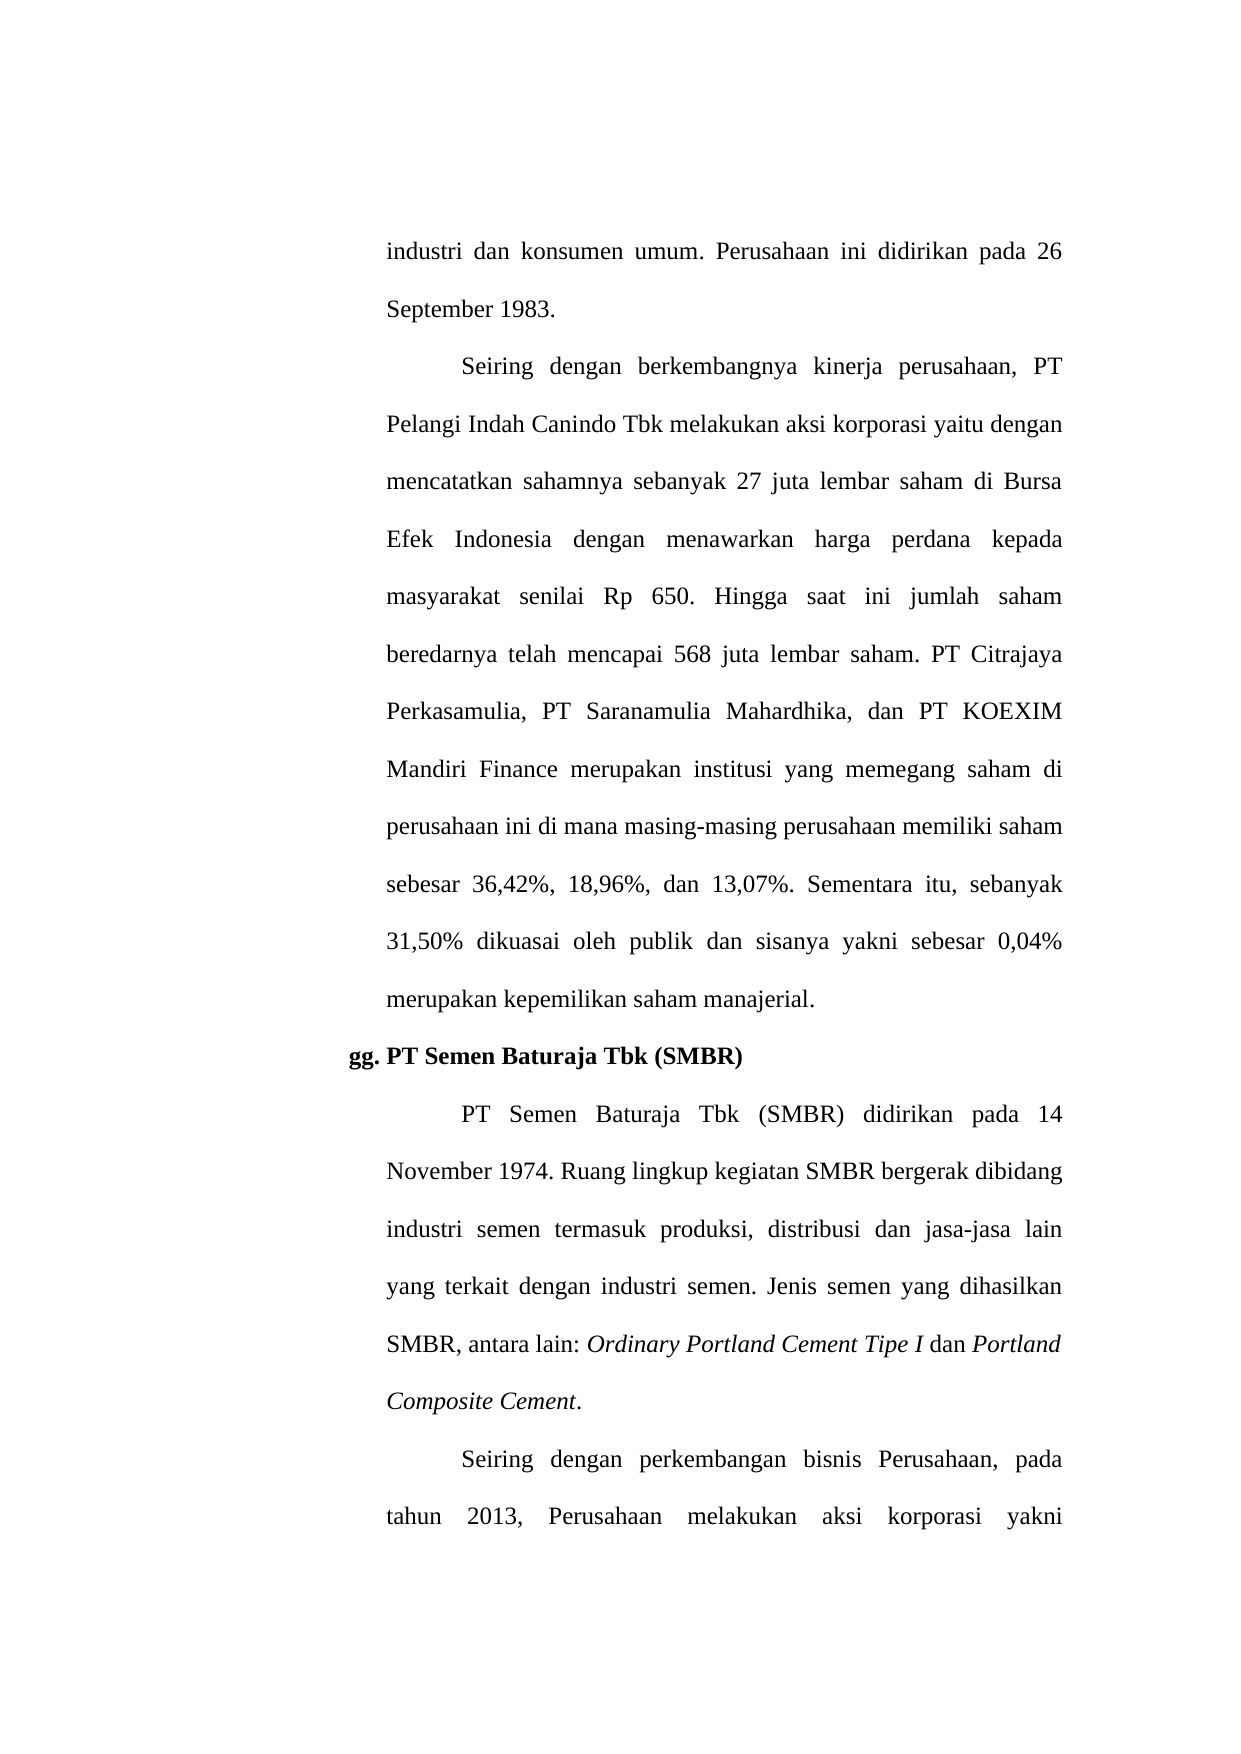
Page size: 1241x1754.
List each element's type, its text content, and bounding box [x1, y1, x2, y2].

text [386, 236, 1063, 322]
text PT Semen Baturaja Tbk (SMBR) didirikan pada 14 November 1974. Ruang lingkup kegiatan SMBR bergerak dibidang industri semen termasuk produksi, distribusi dan jasa-jasa lain yang terkait dengan industri semen. Jenis semen yang dihasilkan SMBR, antara lain: Ordinary Portland Cement Tipe I dan Portland Composite Cement. [386, 1099, 1063, 1415]
text Seiring dengan berkembangnya kinerja perusahaan, PT Pelangi Indah Canindo Tbk melakukan aksi korporasi yaitu dengan mencatatkan sahamnya sebanyak 27 juta lembar saham di Bursa Efek Indonesia dengan menawarkan harga perdana kepada masyarakat senilai Rp 650. Hingga saat ini jumlah saham beredarnya telah mencapai 568 juta lembar saham. PT Citrajaya Perkasamulia, PT Saranamulia Mahardhika, dan PT KOEXIM Mandiri Finance merupakan institusi yang memegang saham di perusahaan ini di mana masing-masing perusahaan memiliki saham sebesar 36,42%, 18,96%, dan 13,07%. Sementara itu, sebanyak 31,50% dikuasai oleh publik dan sisanya yakni sebesar 0,04% merupakan kepemilikan saham manajerial. [386, 351, 1063, 1012]
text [386, 1444, 1063, 1530]
list PT Semen Baturaja Tbk (SMBR) [349, 1041, 1063, 1070]
